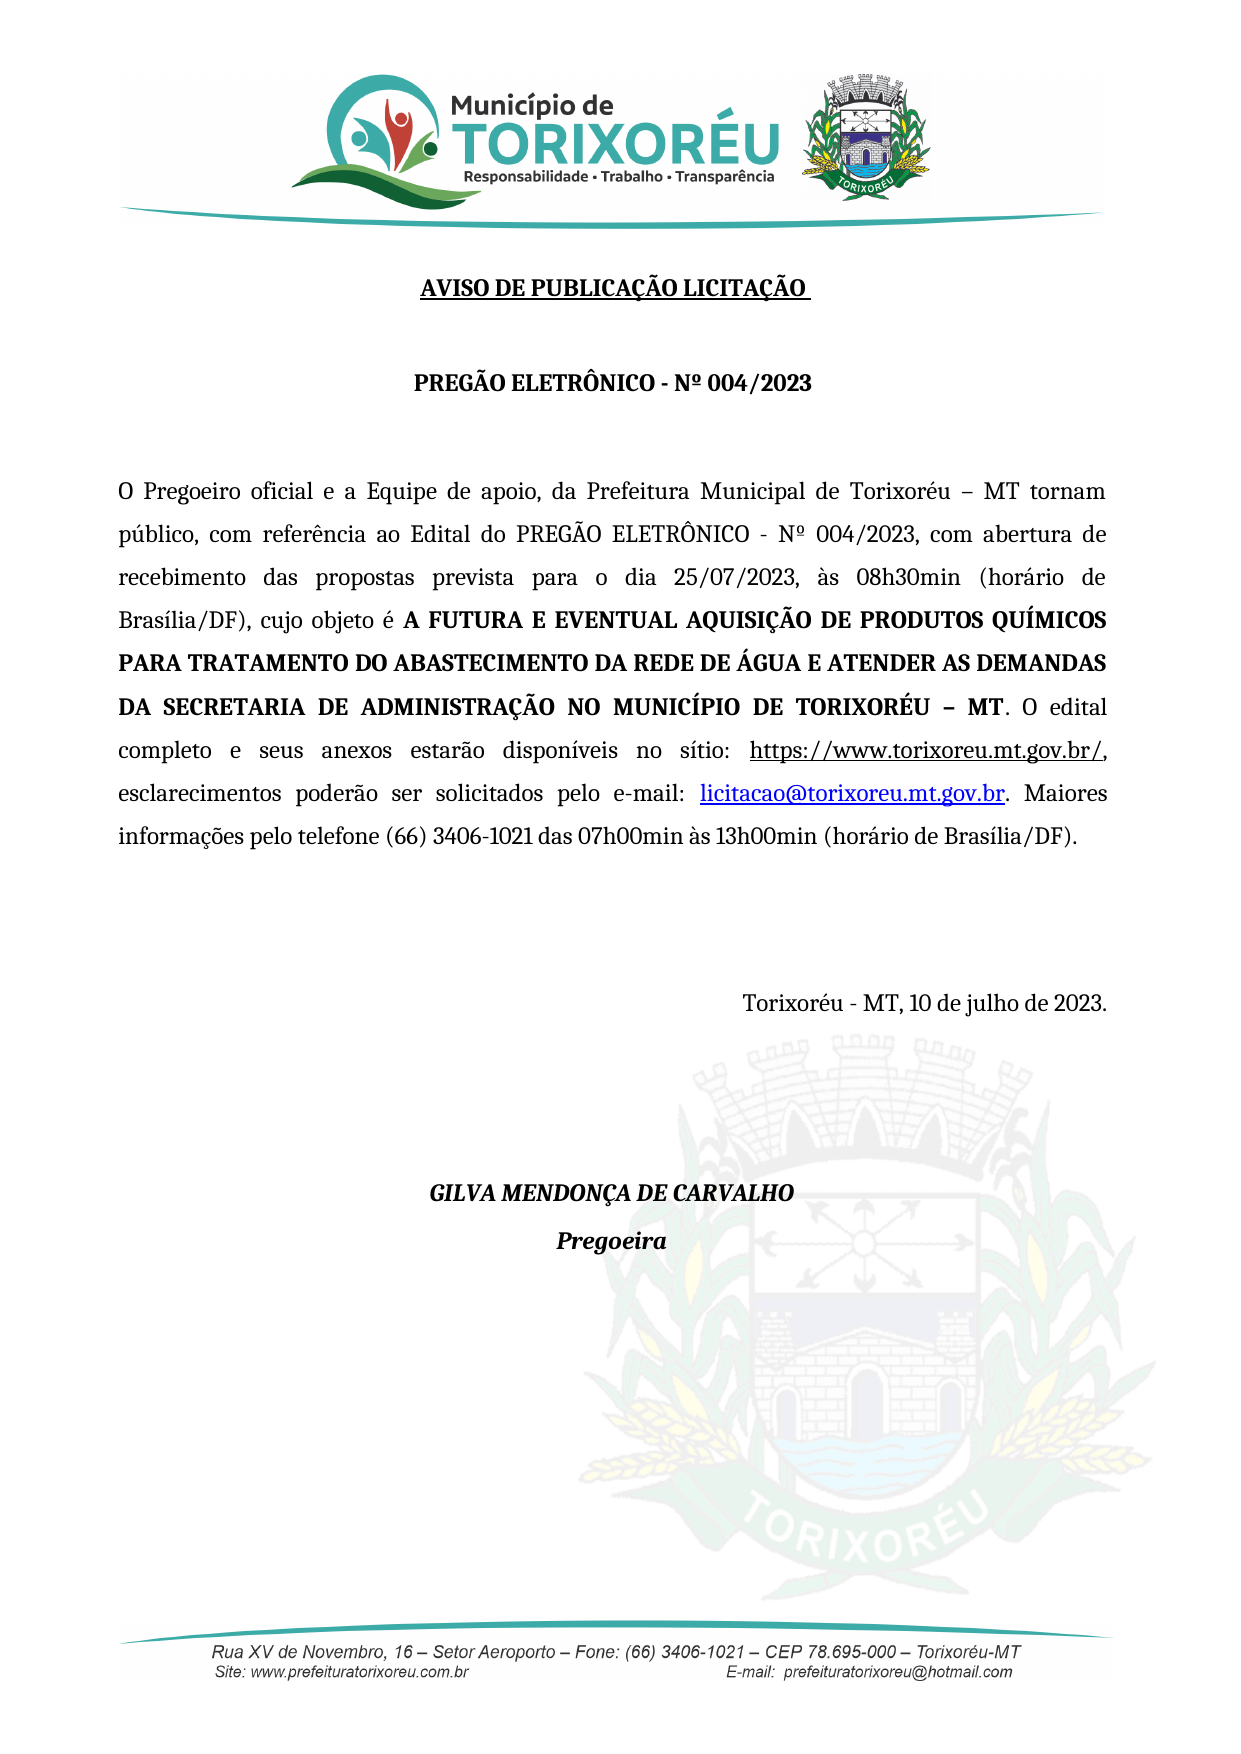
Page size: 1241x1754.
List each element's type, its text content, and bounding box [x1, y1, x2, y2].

picture [118, 73, 1104, 229]
picture [118, 1620, 1116, 1681]
picture [574, 1030, 1159, 1606]
text Torixoréu - MT, 10 de julho de 2023. [118, 989, 1107, 1018]
text O Pregoeiro oficial e a Equipe de apoio, da Prefeitura Municipal de Torixoréu – MT tornam público, com referência ao Edital do PREGÃO ELETRÔNICO - Nº 004/2023, com abertura de recebimento das propostas prevista para o dia 25/07/2023, às 08h30min (horário de Brasília/DF), cujo objeto é A FUTURA E EVENTUAL AQUISIÇÃO DE PRODUTOS QUÍMICOS PARA TRATAMENTO DO ABASTECIMENTO DA REDE DE ÁGUA E ATENDER AS DEMANDAS DA SECRETARIA DE ADMINISTRAÇÃO NO MUNICÍPIO DE TORIXORÉU – MT. O edital completo e seus anexos estarão disponíveis no sítio: https://www.torixoreu.mt.gov.br/, esclarecimentos poderão ser solicitados pelo e-mail: licitacao@torixoreu.mt.gov.br. Maiores informações pelo telefone (66) 3406-1021 das 07h00min às 13h00min (horário de Brasília/DF). [118, 477, 1107, 851]
text GILVA MENDONÇA DE CARVALHO [118, 1179, 1107, 1208]
text PREGÃO ELETRÔNICO - Nº 004/2023 [118, 369, 1107, 398]
text AVISO DE PUBLICAÇÃO LICITAÇÃO [118, 274, 1107, 303]
text Pregoeira [118, 1227, 1107, 1256]
